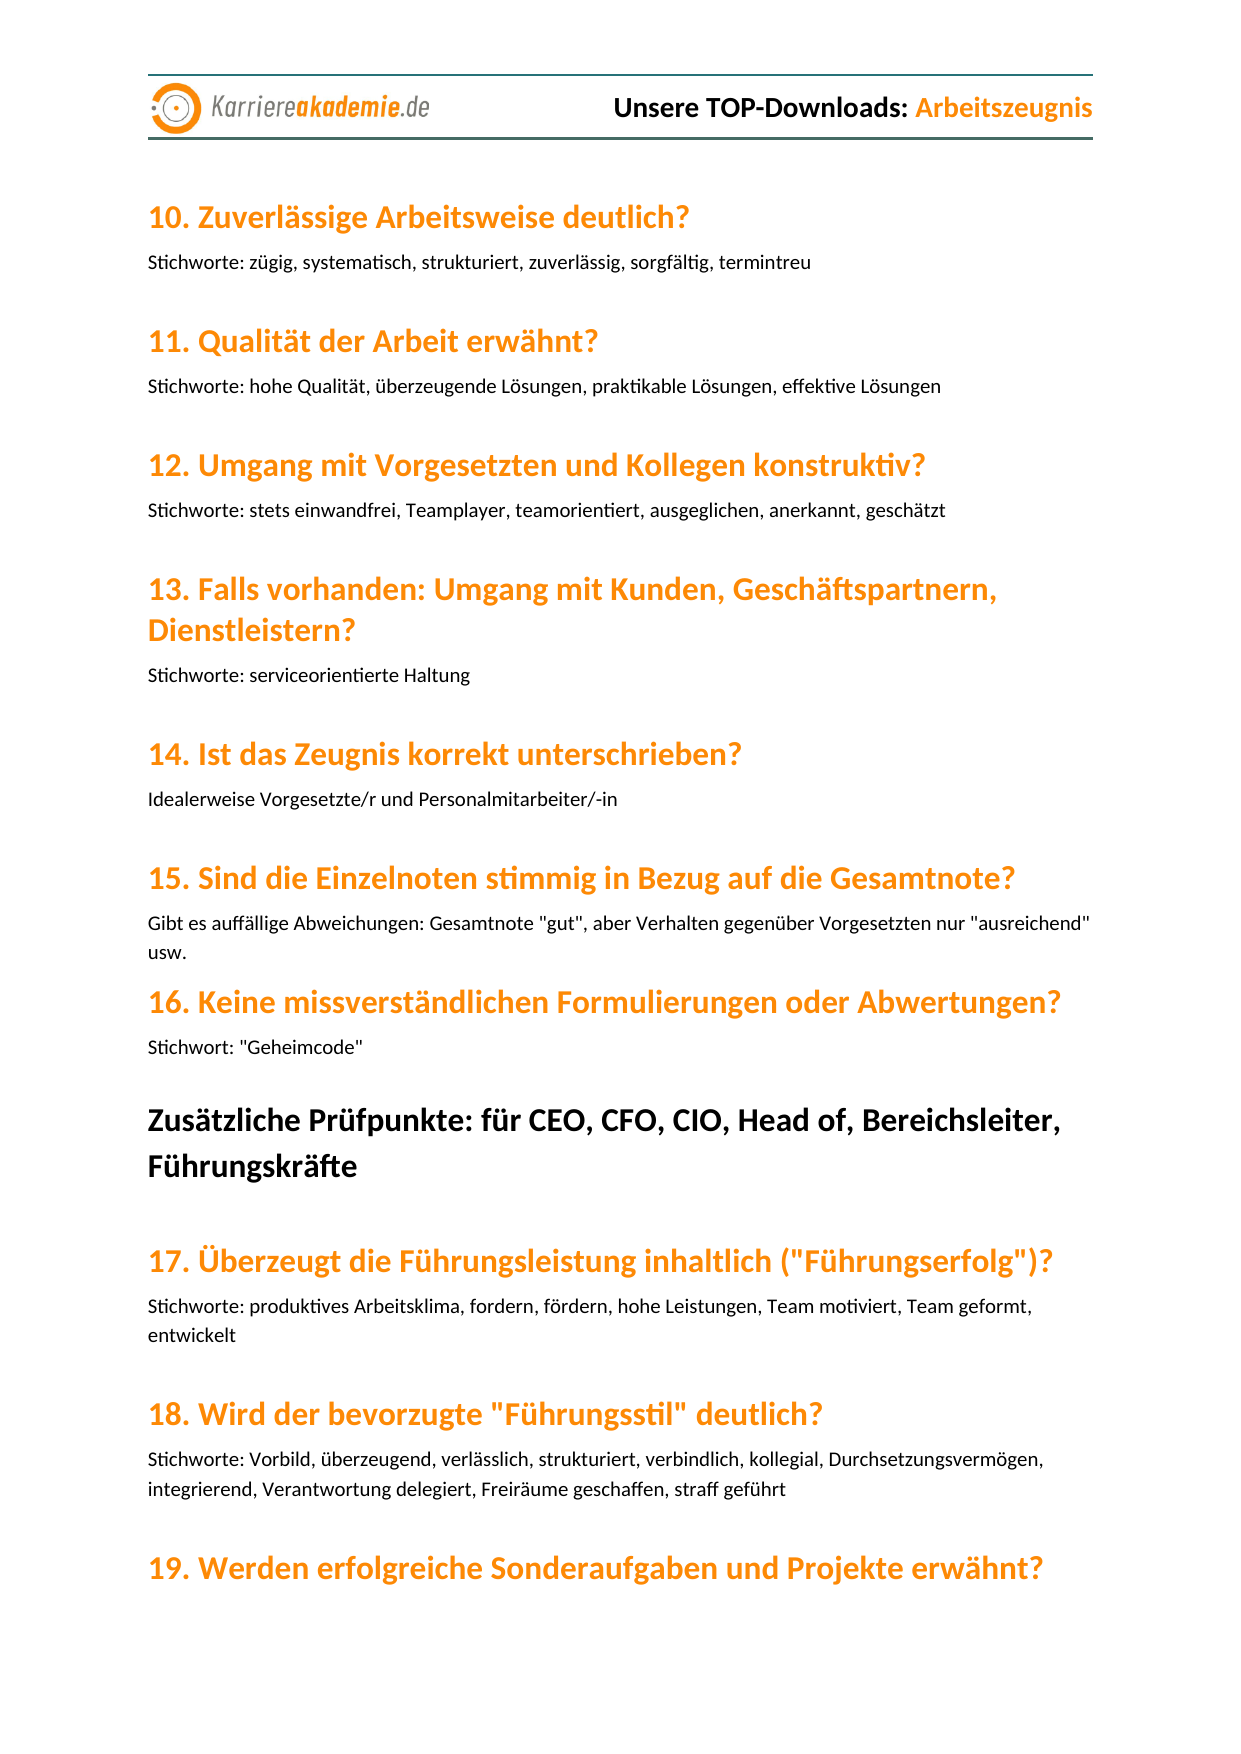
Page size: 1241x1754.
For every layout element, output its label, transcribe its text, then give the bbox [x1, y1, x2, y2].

text 15. Sind die Einzelnoten stimmig in Bezug auf die Gesamtnote? [148, 857, 1093, 898]
text 19. Werden erfolgreiche Sonderaufgaben und Projekte erwähnt? [148, 1547, 1093, 1587]
text Stichworte: Vorbild, überzeugend, verlässlich, strukturiert, verbindlich, kollegial, Durchsetzungsvermögen, integrierend, Verantwortung delegiert, Freiräume geschaffen, straff geführt [148, 1447, 1093, 1501]
text 11. Qualität der Arbeit erwähnt? [148, 320, 1093, 361]
text Zusätzliche Prüfpunkte: für CEO, CFO, CIO, Head of, Bereichsleiter, Führungskräfte [148, 1099, 1093, 1186]
text 16. Keine missverständlichen Formulierungen oder Abwertungen? [148, 981, 1093, 1022]
text Stichworte: produktives Arbeitsklima, fordern, fördern, hohe Leistungen, Team motiviert, Team geformt, entwickelt [148, 1293, 1093, 1348]
text Stichworte: serviceorientierte Haltung [148, 662, 1093, 687]
text 14. Ist das Zeugnis korrekt unterschrieben? [148, 733, 1093, 773]
picture [147, 78, 429, 135]
text 13. Falls vorhanden: Umgang mit Kunden, Geschäftspartnern, Dienstleistern? [148, 568, 1093, 649]
text Stichworte: zügig, systematisch, strukturiert, zuverlässig, sorgfältig, termintreu [148, 249, 1093, 274]
text 12. Umgang mit Vorgesetzten und Kollegen konstruktiv? [148, 444, 1093, 485]
text Stichworte: hohe Qualität, überzeugende Lösungen, praktikable Lösungen, effektive Lösungen [148, 373, 1093, 398]
text Idealerweise Vorgesetzte/r und Personalmitarbeiter/-in [148, 786, 1093, 811]
text Stichwort: "Geheimcode" [148, 1034, 1093, 1059]
text Stichworte: stets einwandfrei, Teamplayer, teamorientiert, ausgeglichen, anerkannt, geschätzt [148, 497, 1093, 523]
text 18. Wird der bevorzugte "Führungsstil" deutlich? [148, 1393, 1093, 1434]
text Gibt es auffällige Abweichungen: Gesamtnote "gut", aber Verhalten gegenüber Vorgesetzten nur "ausreichend" usw. [148, 910, 1093, 965]
text 10. Zuverlässige Arbeitsweise deutlich? [148, 196, 1093, 237]
text 17. Überzeugt die Führungsleistung inhaltlich ("Führungserfolg")? [148, 1240, 1093, 1281]
